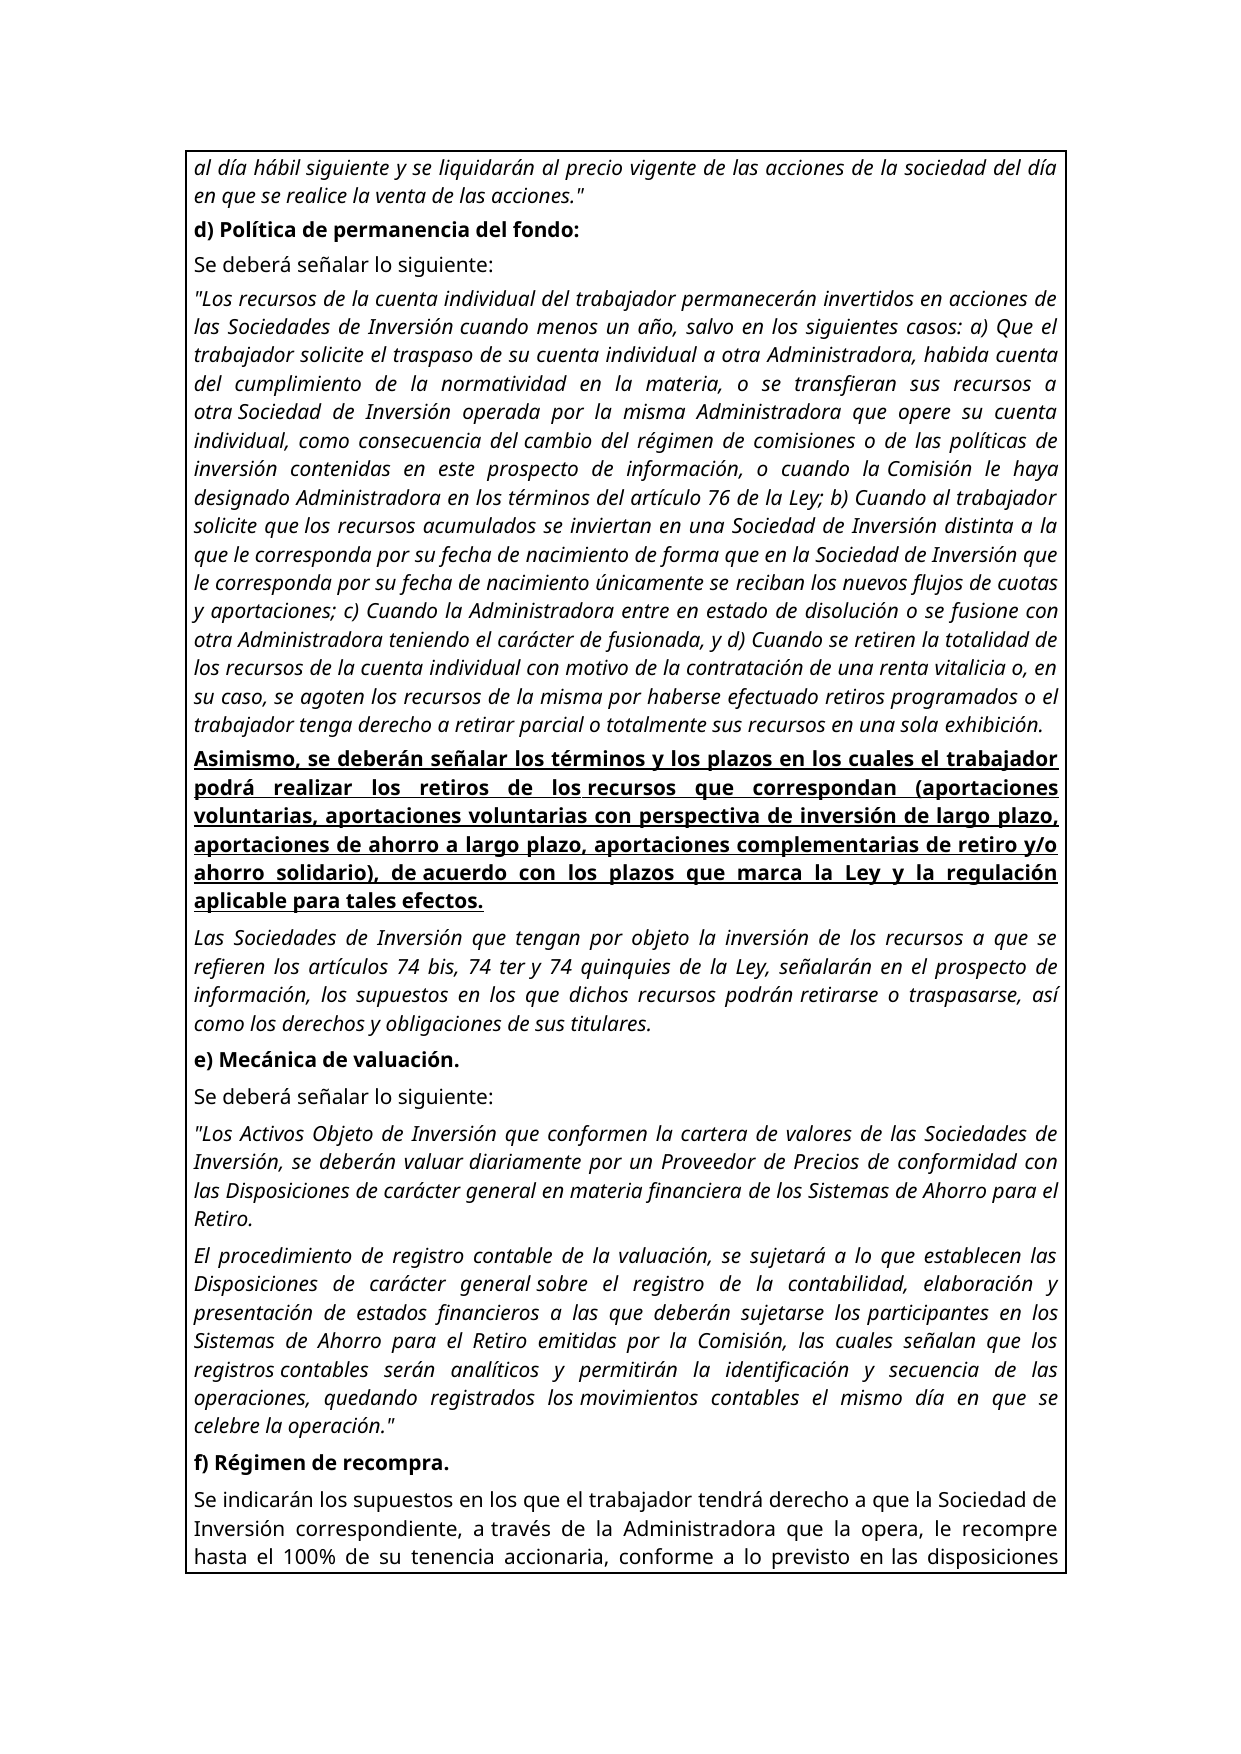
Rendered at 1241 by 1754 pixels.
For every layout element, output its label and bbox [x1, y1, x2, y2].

table_header [187, 152, 1065, 1572]
